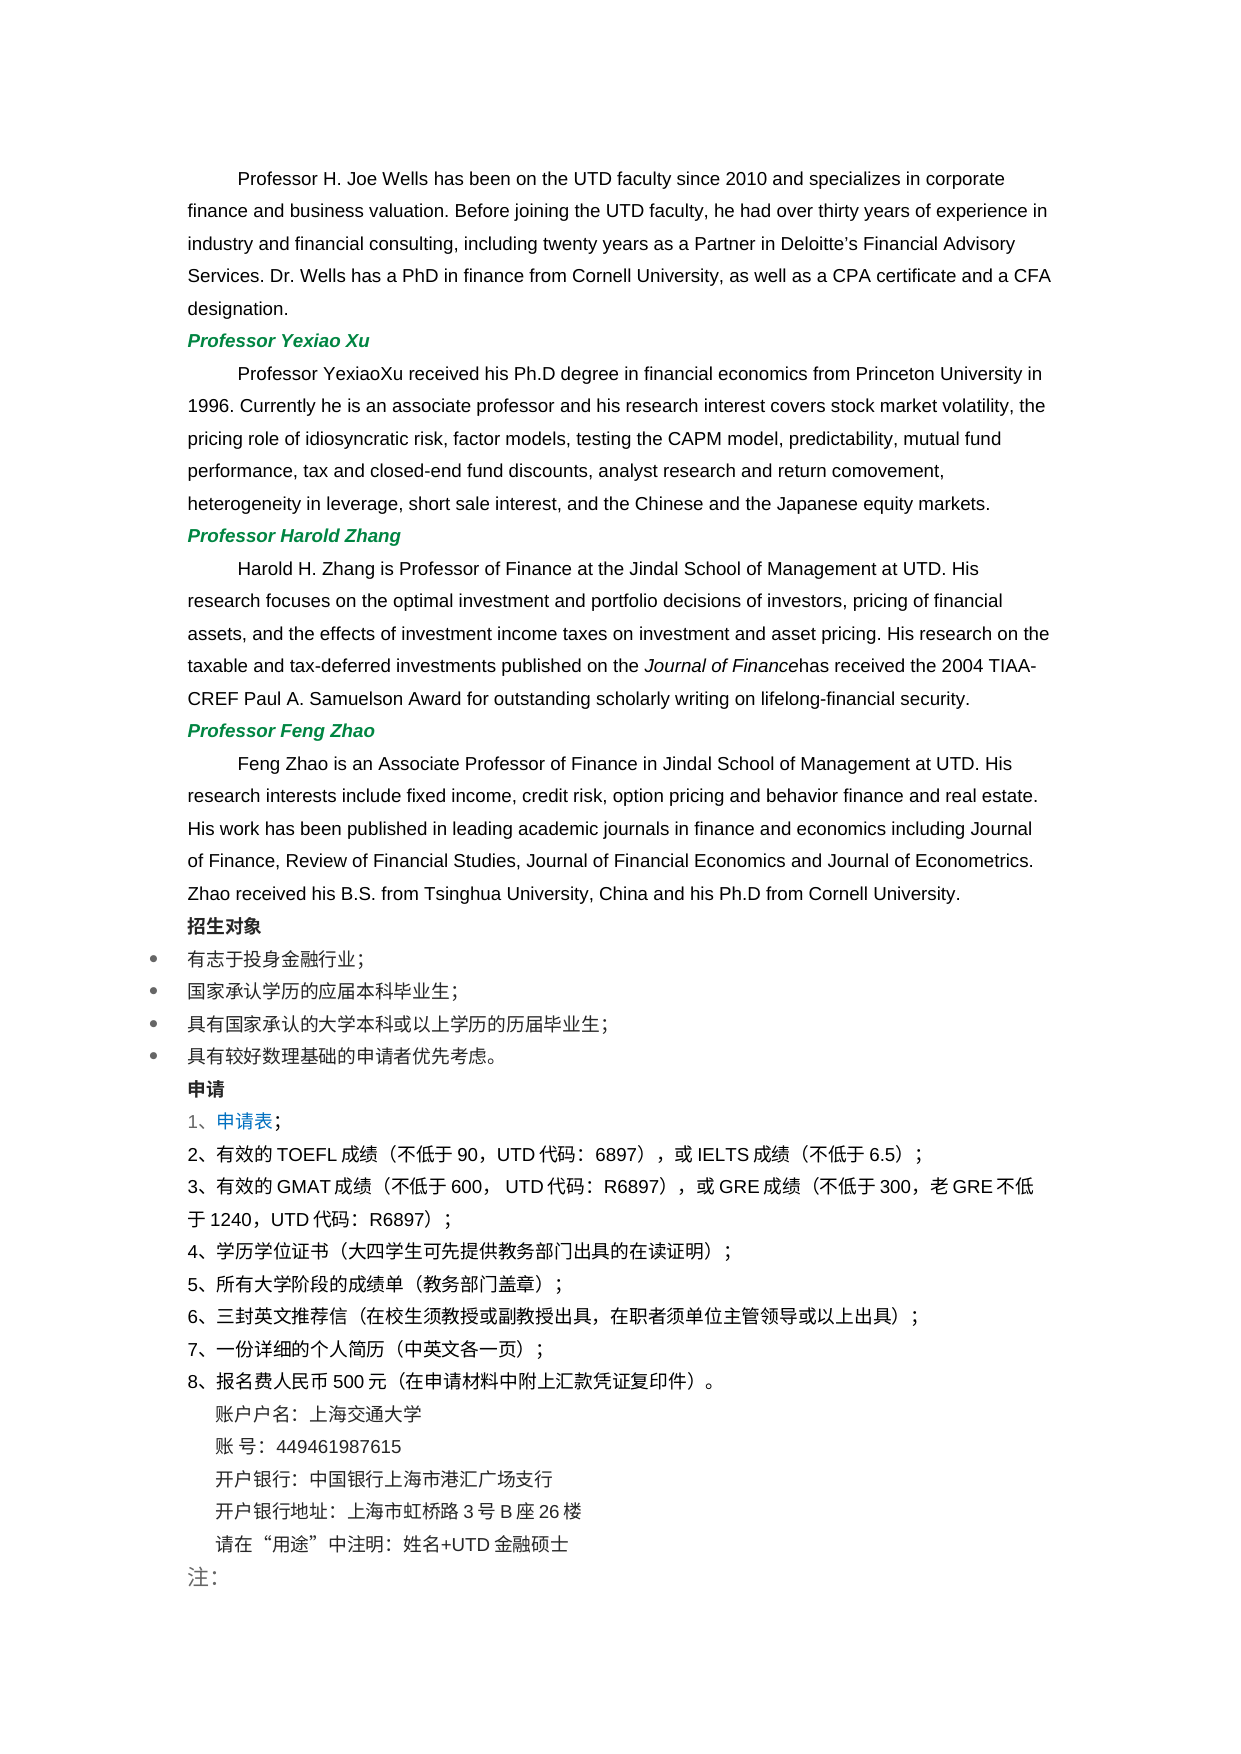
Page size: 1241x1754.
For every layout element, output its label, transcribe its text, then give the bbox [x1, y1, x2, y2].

text 3、有效的GMAT成绩（不低于600， UTD代码：R6897），或GRE成绩（不低于300，老GRE不低于1240，UTD代码：R6897）； [187, 1169, 1053, 1234]
text Professor YexiaoXu received his Ph.D degree in financial economics from Princeton University in 1996. Currently he is an associate professor and his research interest covers stock market volatility, the pricing role of idiosyncratic risk, factor models, testing the CAPM model, predictability, mutual fund performance, tax and closed-end fund discounts, analyst research and return comovement, heterogeneity in leverage, short sale interest, and the Chinese and the Japanese equity markets. [187, 357, 1053, 519]
text 开户银行地址：上海市虹桥路3号B座26楼 [187, 1494, 1053, 1527]
list 国家承认学历的应届本科毕业生； [150, 974, 1053, 1007]
text 2、有效的TOEFL成绩（不低于90，UTD代码：6897），或IELTS成绩（不低于6.5）； [187, 1137, 1053, 1169]
list 具有国家承认的大学本科或以上学历的历届毕业生； [150, 1007, 1053, 1039]
text 6、三封英文推荐信（在校生须教授或副教授出具，在职者须单位主管领导或以上出具）； [187, 1299, 1053, 1332]
text 请在“用途”中注明：姓名+UTD金融硕士 [187, 1527, 1053, 1559]
text 7、一份详细的个人简历（中英文各一页）； [187, 1332, 1053, 1364]
text 8、报名费人民币500元（在申请材料中附上汇款凭证复印件）。 [187, 1364, 1053, 1397]
text 招生对象 [187, 909, 1053, 942]
text Professor Yexiao Xu [187, 324, 1053, 357]
text Professor Feng Zhao [187, 714, 1053, 747]
text 注： [187, 1559, 1053, 1592]
list 有志于投身金融行业； [150, 942, 1053, 974]
text Professor H. Joe Wells has been on the UTD faculty since 2010 and specializes in corporate finance and business valuation. Before joining the UTD faculty, he had over thirty years of experience in industry and financial consulting, including twenty years as a Partner in Deloitte’s Financial Advisory Services. Dr. Wells has a PhD in finance from Cornell University, as well as a CPA certificate and a CFA designation. [187, 162, 1053, 324]
text 1、申请表； [187, 1104, 1053, 1137]
text 账 号：449461987615 [187, 1429, 1053, 1462]
text Professor Harold Zhang [187, 519, 1053, 552]
text 开户银行：中国银行上海市港汇广场支行 [187, 1462, 1053, 1494]
text Harold H. Zhang is Professor of Finance at the Jindal School of Management at UTD. His research focuses on the optimal investment and portfolio decisions of investors, pricing of financial assets, and the effects of investment income taxes on investment and asset pricing. His research on the taxable and tax-deferred investments published on the Journal of Financehas received the 2004 TIAA-CREF Paul A. Samuelson Award for outstanding scholarly writing on lifelong-financial security. [187, 552, 1053, 714]
text 申请 [187, 1072, 1053, 1104]
text Feng Zhao is an Associate Professor of Finance in Jindal School of Management at UTD. His research interests include fixed income, credit risk, option pricing and behavior finance and real estate. His work has been published in leading academic journals in finance and economics including Journal of Finance, Review of Financial Studies, Journal of Financial Economics and Journal of Econometrics. Zhao received his B.S. from Tsinghua University, China and his Ph.D from Cornell University. [187, 747, 1053, 909]
text 4、学历学位证书（大四学生可先提供教务部门出具的在读证明）； [187, 1234, 1053, 1267]
list 具有较好数理基础的申请者优先考虑。 [150, 1039, 1053, 1072]
text 账户户名：上海交通大学 [187, 1397, 1053, 1429]
text 5、所有大学阶段的成绩单（教务部门盖章）； [187, 1267, 1053, 1299]
